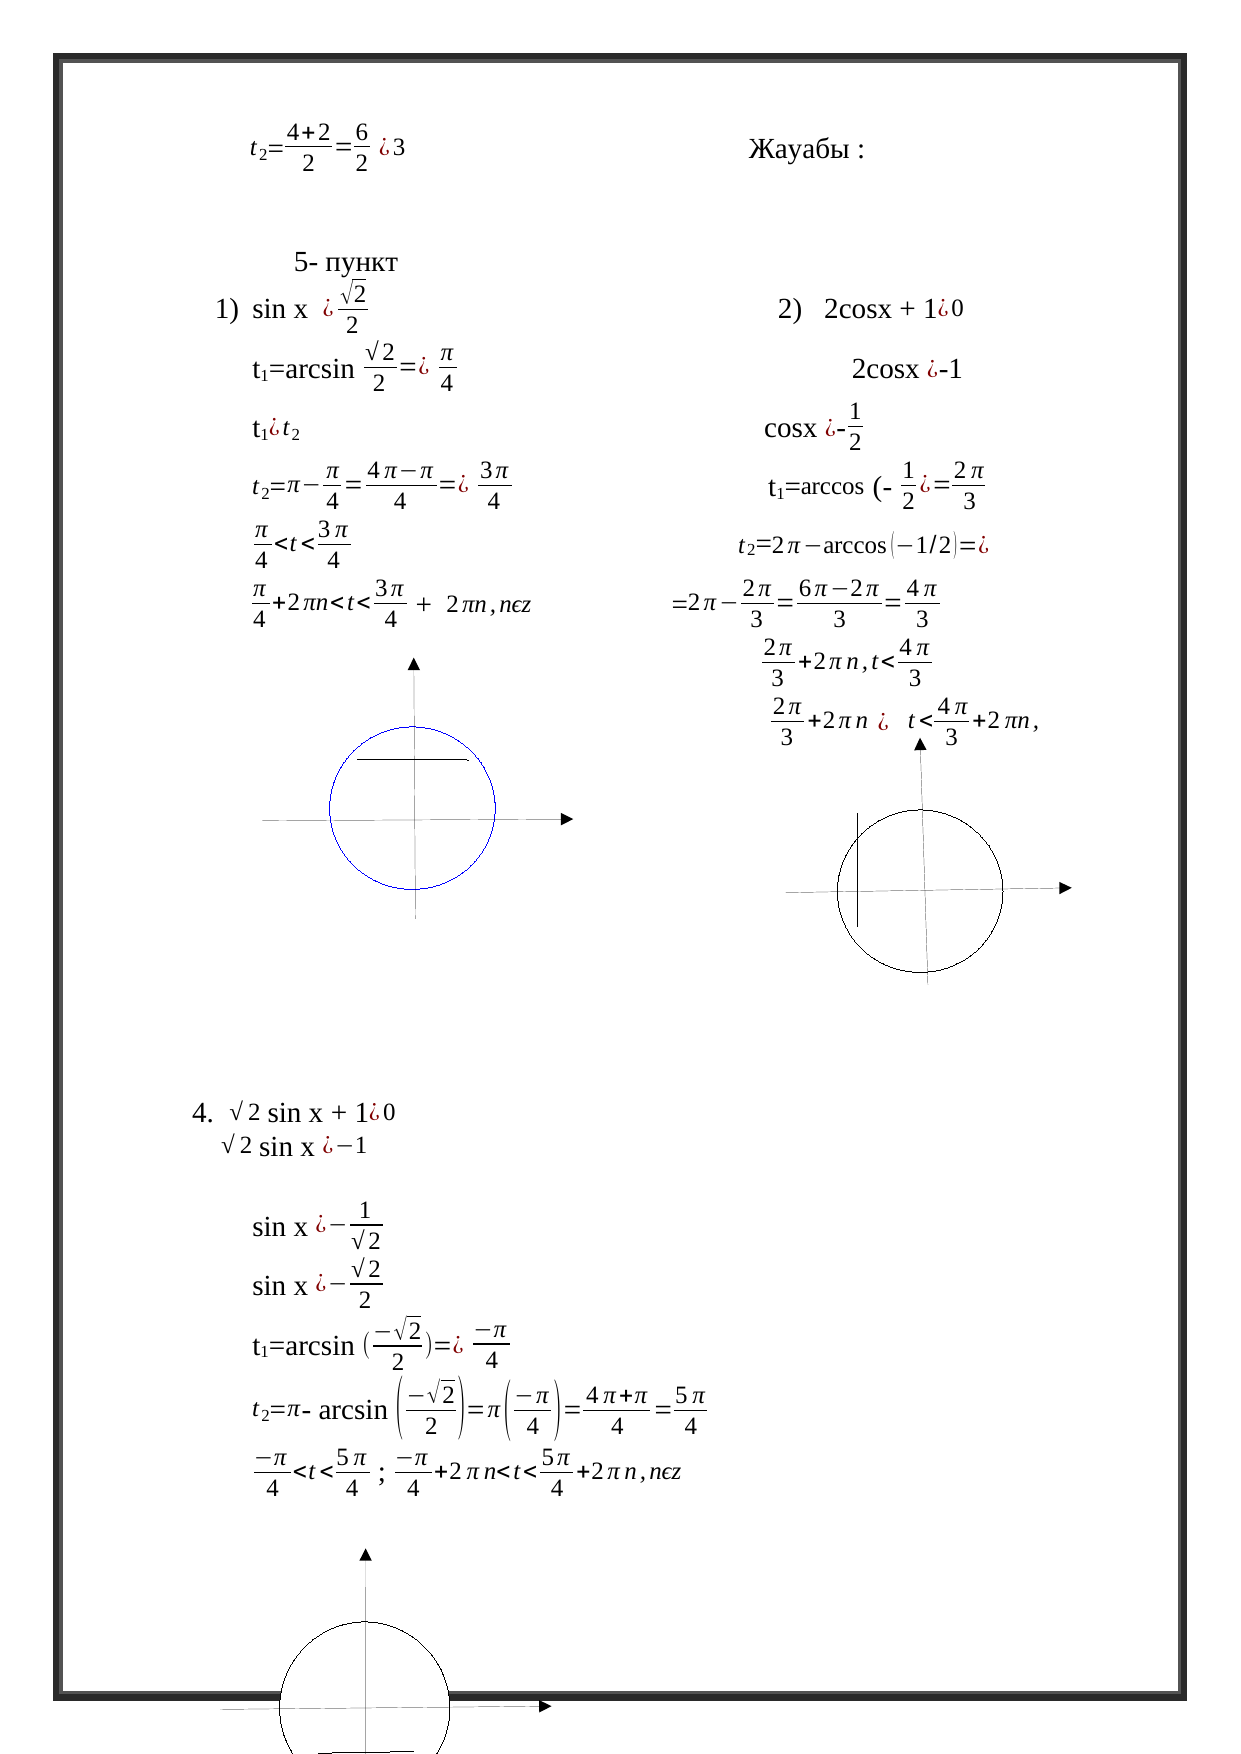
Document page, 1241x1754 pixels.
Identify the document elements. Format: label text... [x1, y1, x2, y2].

text sin x [252, 1196, 1152, 1255]
text 2= t1= (- [252, 457, 1152, 516]
text 5- пункт [177, 244, 1152, 278]
text + = [177, 574, 1152, 633]
text sin x [252, 1255, 1152, 1314]
text sin x [192, 1129, 1152, 1163]
text t1=arcsin [252, 1314, 1152, 1375]
text 2= Жауабы : [177, 118, 1152, 177]
text ; [252, 1442, 1152, 1504]
list sin x + 1 [192, 1096, 1152, 1129]
text 2=- arcsin [252, 1375, 1152, 1442]
list sin x 2) 2cosx + 1 [214, 278, 1152, 339]
text 2= [252, 516, 1152, 574]
text t12 cosx - [252, 398, 1152, 457]
text t1=arcsin 2cosx -1 [252, 339, 1152, 398]
